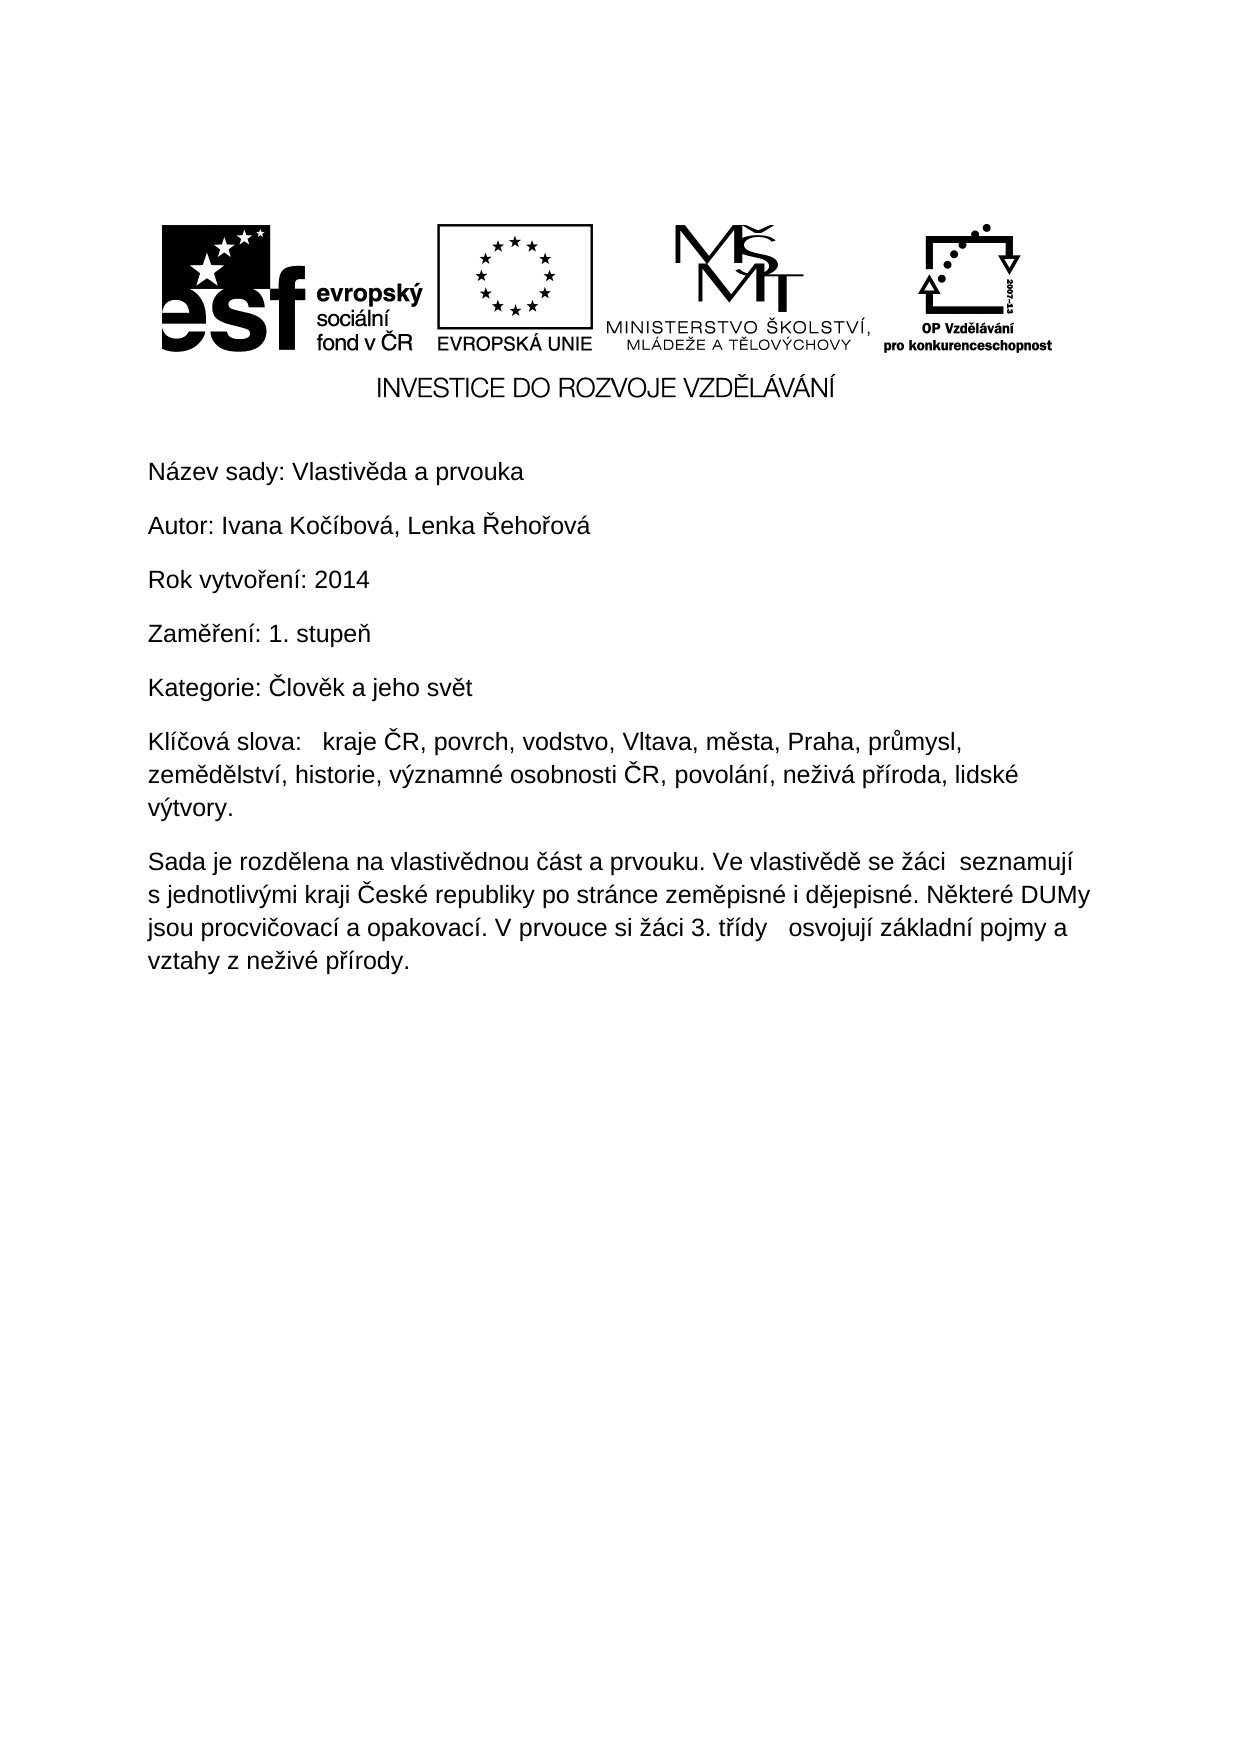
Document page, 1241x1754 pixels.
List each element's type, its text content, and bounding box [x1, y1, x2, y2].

text Kategorie: Člověk a jeho svět [148, 673, 1093, 702]
text Klíčová slova: kraje ČR, povrch, vodstvo, Vltava, města, Praha, průmysl, zemědělství, historie, významné osobnosti ČR, povolání, neživá příroda, lidské výtvory. [148, 727, 1093, 821]
text Rok vytvoření: 2014 [148, 565, 1093, 594]
picture [114, 184, 1113, 429]
text Název sady: Vlastivěda a prvouka [148, 429, 1093, 486]
text Sada je rozdělena na vlastivědnou část a prvouku. Ve vlastivědě se žáci seznamují s jednotlivými kraji České republiky po stránce zeměpisné i dějepisné. Některé DUMy jsou procvičovací a opakovací. V prvouce si žáci 3. třídy osvojují základní pojmy a vztahy z neživé přírody. [148, 847, 1093, 974]
text Autor: Ivana Kočíbová, Lenka Řehořová [148, 511, 1093, 540]
text Zaměření: 1. stupeň [148, 619, 1093, 648]
